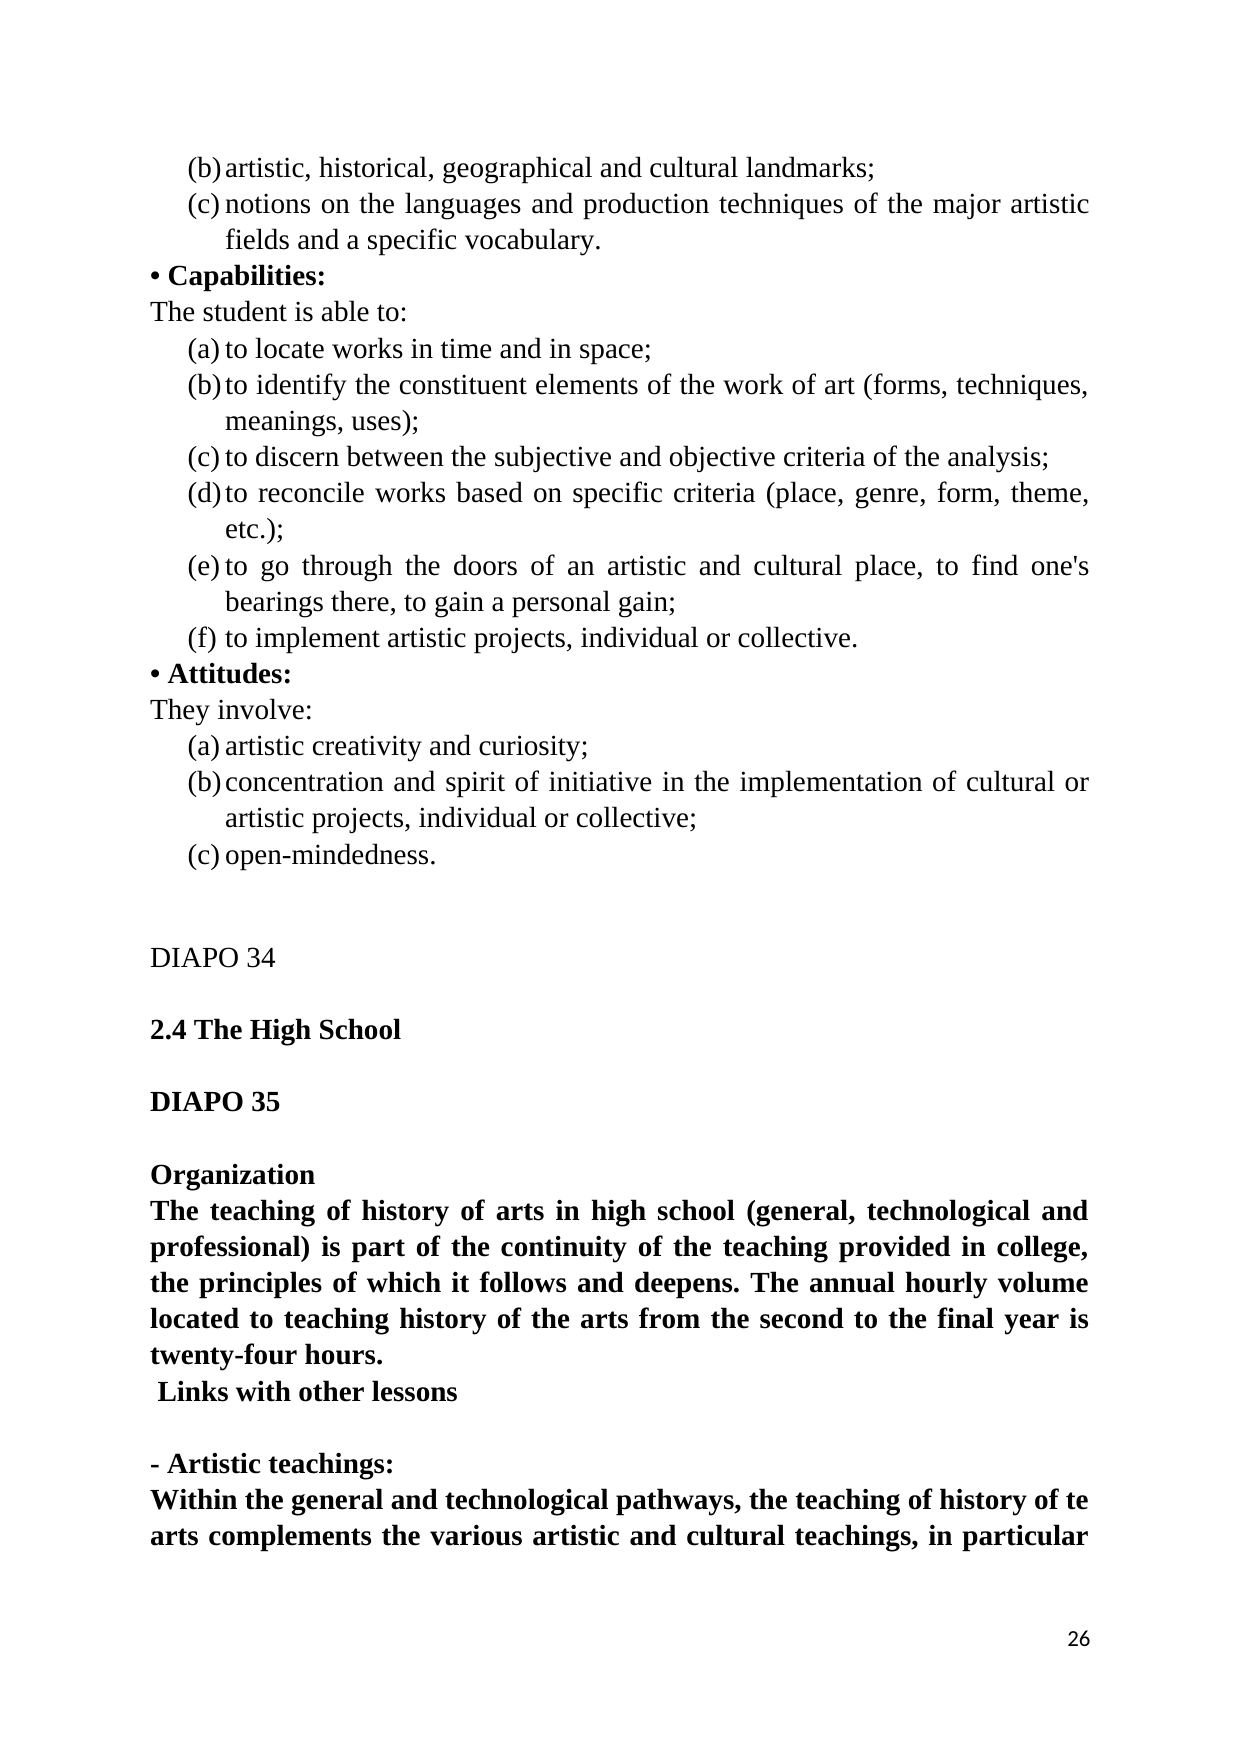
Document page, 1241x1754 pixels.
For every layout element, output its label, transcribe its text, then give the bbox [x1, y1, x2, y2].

list to go through the doors of an artistic and cultural place, to find one's bearings there, to gain a personal gain; [187, 548, 1090, 617]
list artistic creativity and curiosity; [187, 728, 1090, 762]
text Links with other lessons [150, 1374, 1090, 1407]
text Organization [150, 1157, 1090, 1190]
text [150, 1482, 1090, 1552]
text The teaching of history of arts in high school (general, technological and professional) is part of the continuity of the teaching provided in college, the principles of which it follows and deepens. The annual hourly volume located to teaching history of the arts from the second to the final year is twenty-four hours. [150, 1193, 1090, 1371]
text 2.4 The High School [150, 1012, 1090, 1046]
list to identify the constituent elements of the work of art (forms, techniques, meanings, uses); [187, 367, 1090, 437]
list to reconcile works based on specific criteria (place, genre, form, theme, etc.); [187, 475, 1090, 545]
text - Artistic teachings: [150, 1446, 1090, 1479]
list to implement artistic projects, individual or collective. [187, 620, 1090, 653]
text • Attitudes: [150, 656, 1090, 689]
text They involve: [150, 692, 1090, 726]
text The student is able to: [150, 294, 1090, 328]
text DIAPO 35 [150, 1084, 1090, 1118]
list to discern between the subjective and objective criteria of the analysis; [187, 439, 1090, 473]
list open-mindedness. [187, 837, 1090, 870]
list notions on the languages ​​and production techniques of the major artistic fields and a specific vocabulary. [187, 186, 1090, 256]
text • Capabilities: [150, 258, 1090, 292]
list to locate works in time and in space; [187, 331, 1090, 364]
text DIAPO 34 [150, 940, 1090, 973]
list artistic, historical, geographical and cultural landmarks; [187, 150, 1090, 183]
list concentration and spirit of initiative in the implementation of cultural or artistic projects, individual or collective; [187, 764, 1090, 834]
